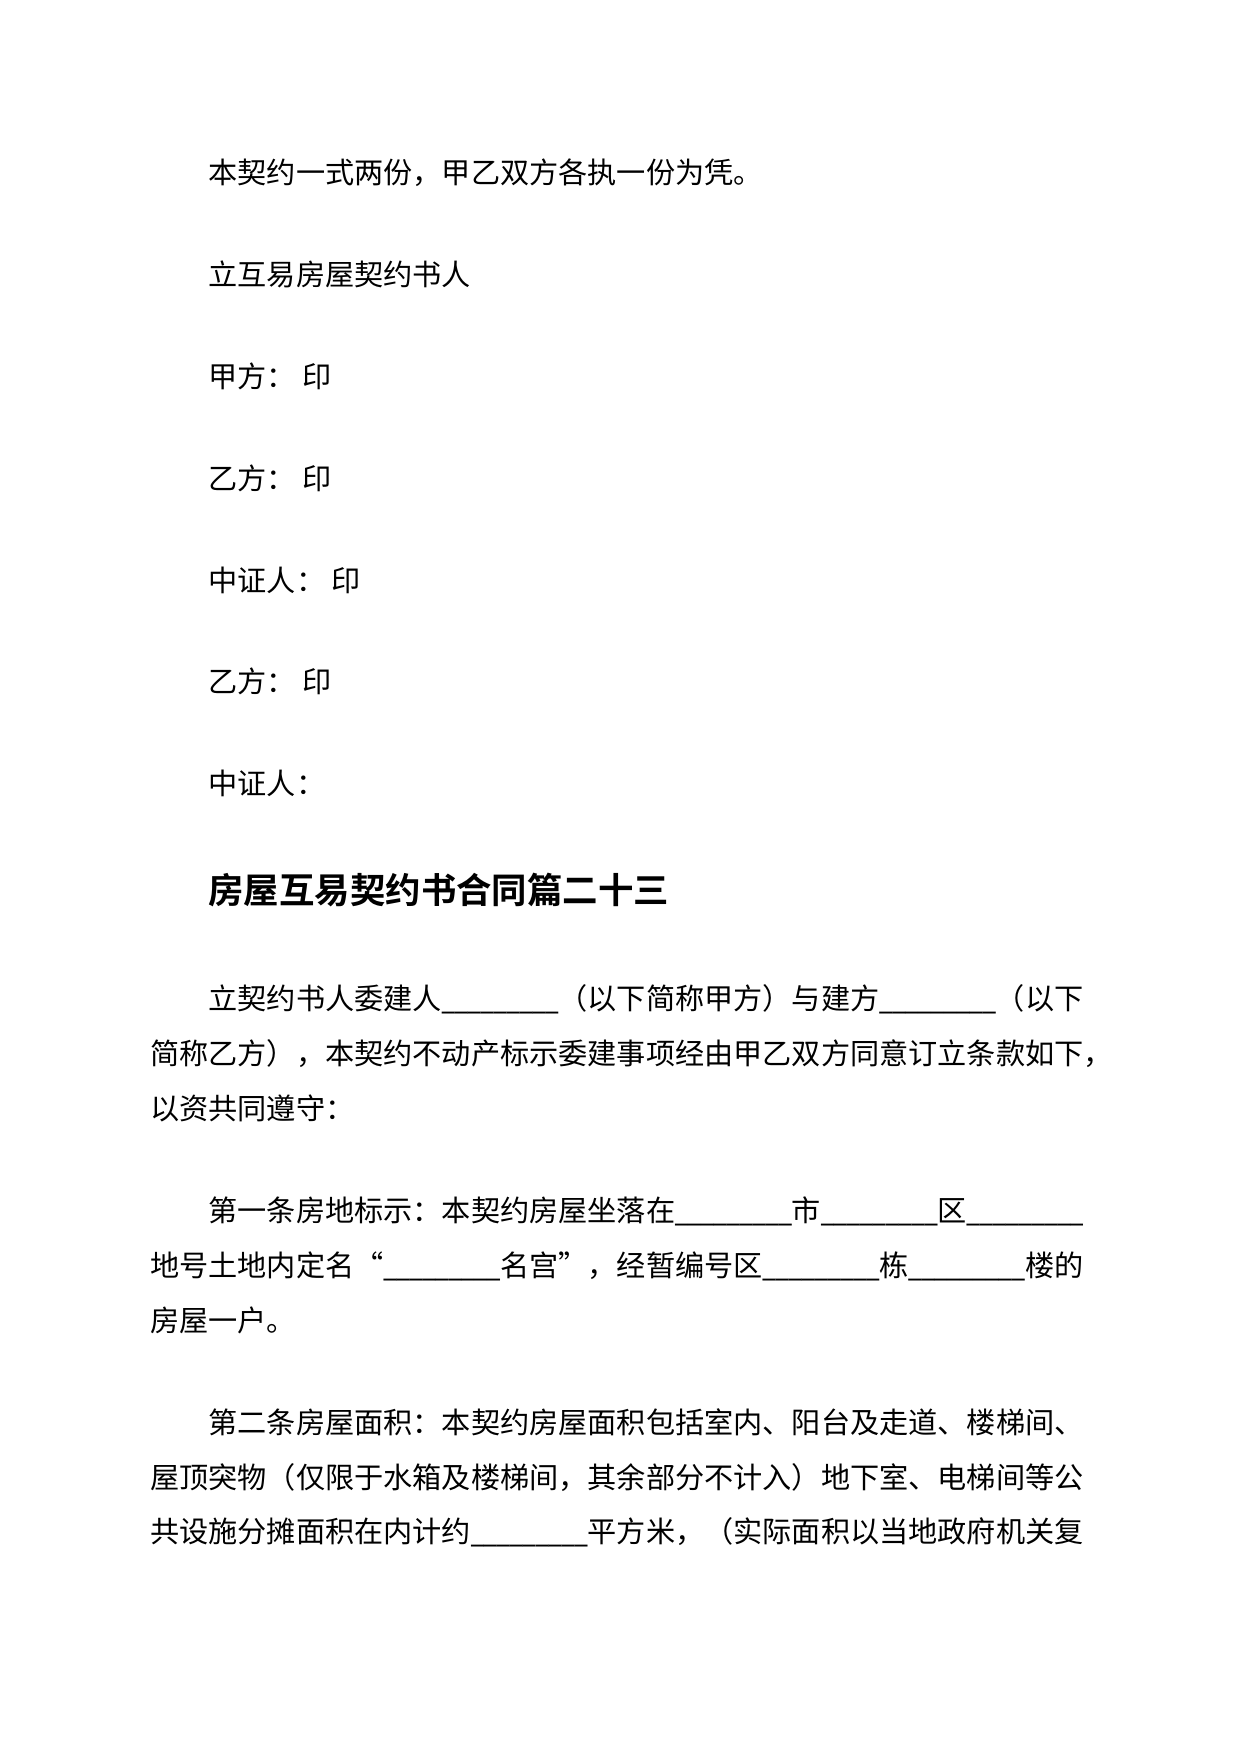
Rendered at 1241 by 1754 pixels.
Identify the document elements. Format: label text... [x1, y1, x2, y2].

text 中证人： 印 [150, 557, 1090, 599]
text 乙方： 印 [150, 659, 1090, 701]
text 立契约书人委建人_________（以下简称甲方）与建方_________（以下简称乙方），本契约不动产标示委建事项经由甲乙双方同意订立条款如下，以资共同遵守： [150, 976, 1090, 1128]
text 甲方： 印 [150, 353, 1090, 396]
text 房屋互易契约书合同篇二十三 [150, 862, 1090, 914]
text 第一条房地标示：本契约房屋坐落在_________市_________区_________地号土地内定名“_________名宫”，经暂编号区_________栋_________楼的房屋一户。 [150, 1187, 1090, 1340]
text 中证人： [150, 761, 1090, 803]
text 本契约一式两份，甲乙双方各执一份为凭。 [150, 150, 1090, 192]
text 立互易房屋契约书人 [150, 252, 1090, 294]
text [150, 1399, 1090, 1551]
text 乙方： 印 [150, 455, 1090, 498]
